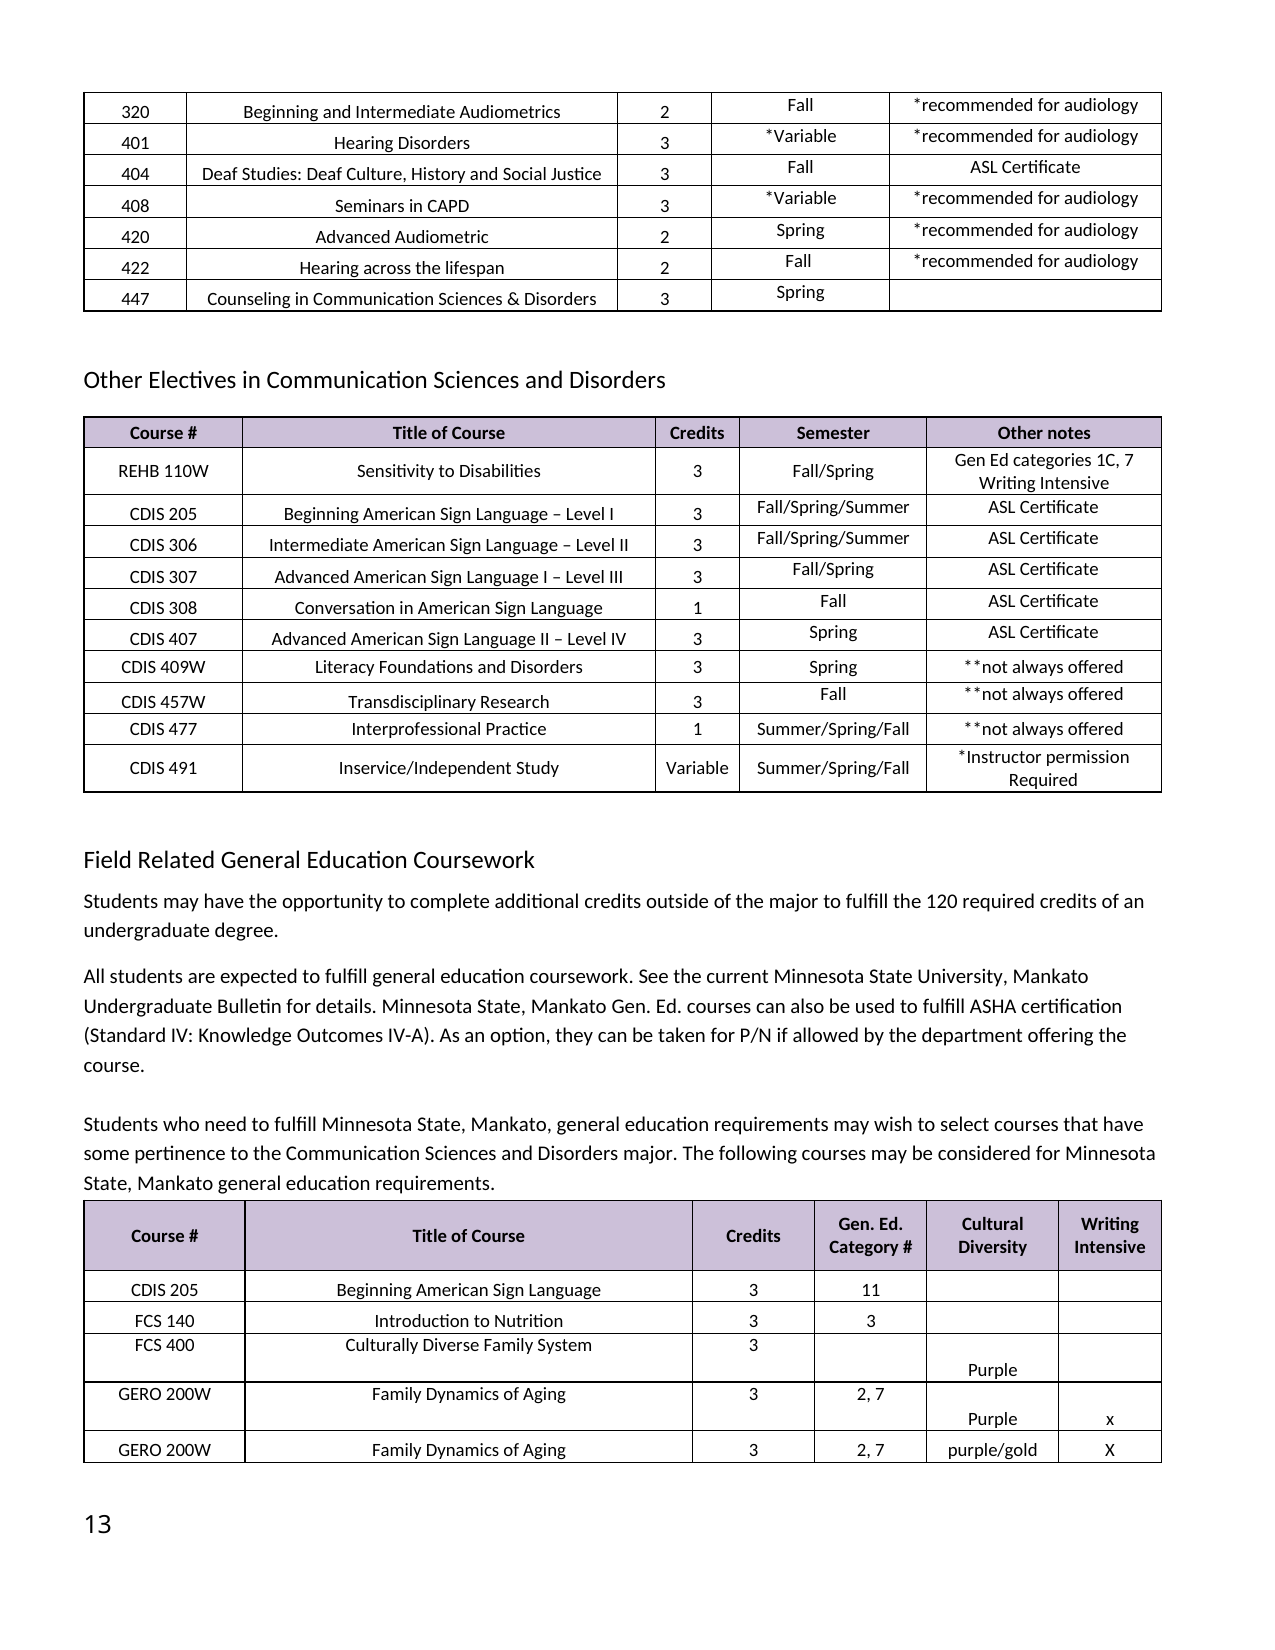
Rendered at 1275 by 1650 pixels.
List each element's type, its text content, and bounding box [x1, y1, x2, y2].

table_cell 3 [618, 280, 711, 310]
table_header Other notes [927, 418, 1161, 447]
table_cell Fall [712, 93, 889, 123]
table_cell Fall [740, 683, 926, 713]
table_cell FCS 400 [85, 1334, 244, 1381]
table_cell Inservice/Independent Study [243, 745, 655, 791]
table_cell CDIS 308 [85, 589, 242, 619]
table_cell **not always offered [927, 683, 1161, 713]
table_cell 3 [656, 526, 739, 557]
table_cell CDIS 205 [85, 1271, 244, 1301]
table_header Semester [740, 418, 926, 447]
table_cell Summer/Spring/Fall [740, 714, 926, 744]
table_cell Fall/Spring/Summer [740, 495, 926, 525]
table_cell Spring [740, 651, 926, 682]
table_cell [927, 1302, 1058, 1332]
table_header Writing Intensive [1059, 1201, 1161, 1270]
table_header Course # [85, 418, 242, 447]
table_cell Spring [740, 620, 926, 650]
table_header Course # [85, 1201, 244, 1270]
table_cell *recommended for audiology [890, 218, 1161, 248]
table_cell CDIS 307 [85, 558, 242, 588]
table_cell Fall [712, 155, 889, 185]
table_cell Beginning and Intermediate Audiometrics [187, 93, 617, 123]
table_cell *recommended for audiology [890, 124, 1161, 154]
table_header Cultural Diversity [927, 1201, 1058, 1270]
table_cell [1059, 1271, 1161, 1301]
table_cell Deaf Studies: Deaf Culture, History and Social Justice [187, 155, 617, 185]
table_header Credits [693, 1201, 814, 1270]
table_cell CDIS 477 [85, 714, 242, 744]
table_cell 2 [618, 218, 711, 248]
table_cell purple/gold [927, 1431, 1058, 1462]
table_cell Counseling in Communication Sciences & Disorders [187, 280, 617, 310]
table_cell Fall [712, 249, 889, 279]
table_cell Summer/Spring/Fall [740, 745, 926, 791]
table_cell X [1059, 1431, 1161, 1462]
table_cell 11 [815, 1271, 926, 1301]
table_cell 3 [618, 155, 711, 185]
table_cell CDIS 457W [85, 683, 242, 713]
table_cell Literacy Foundations and Disorders [243, 651, 655, 682]
table_cell [815, 1334, 926, 1381]
table_cell GERO 200W [85, 1431, 244, 1462]
table_cell Transdisciplinary Research [243, 683, 655, 713]
table_cell 3 [656, 683, 739, 713]
table_cell Beginning American Sign Language [246, 1271, 692, 1301]
table_cell 408 [85, 186, 186, 217]
table_cell ASL Certificate [927, 526, 1161, 557]
table_cell Variable [656, 745, 739, 791]
table_cell ASL Certificate [890, 155, 1161, 185]
table_cell *Variable [712, 186, 889, 217]
table_cell x [1059, 1383, 1161, 1430]
table_cell 2, 7 [815, 1383, 926, 1430]
table_cell *recommended for audiology [890, 93, 1161, 123]
table_cell Spring [712, 280, 889, 310]
table_cell Hearing Disorders [187, 124, 617, 154]
table_cell 422 [85, 249, 186, 279]
table_cell CDIS 409W [85, 651, 242, 682]
table_cell 3 [656, 651, 739, 682]
table_cell 3 [656, 558, 739, 588]
table_header Gen. Ed. Category # [815, 1201, 926, 1270]
table_cell Fall [740, 589, 926, 619]
table_cell 2 [618, 93, 711, 123]
table_cell **not always offered [927, 651, 1161, 682]
table_cell CDIS 407 [85, 620, 242, 650]
table_header Credits [656, 418, 739, 447]
table_cell Sensitivity to Disabilities [243, 448, 655, 494]
table_cell Beginning American Sign Language – Level I [243, 495, 655, 525]
table_cell CDIS 205 [85, 495, 242, 525]
table_cell Family Dynamics of Aging [246, 1383, 692, 1430]
table_cell 3 [693, 1302, 814, 1332]
table_cell *Variable [712, 124, 889, 154]
table_cell ASL Certificate [927, 558, 1161, 588]
table_cell 3 [618, 124, 711, 154]
table_cell 3 [815, 1302, 926, 1332]
table_cell Conversation in American Sign Language [243, 589, 655, 619]
table_cell Interprofessional Practice [243, 714, 655, 744]
table_cell *recommended for audiology [890, 186, 1161, 217]
table_cell 3 [656, 495, 739, 525]
table_cell Introduction to Nutrition [246, 1302, 692, 1332]
table_cell Purple [927, 1334, 1058, 1381]
table_cell ASL Certificate [927, 495, 1161, 525]
table_cell 401 [85, 124, 186, 154]
text Other Electives in Communication Sciences and Disorders [83, 364, 1164, 394]
table_cell Hearing across the lifespan [187, 249, 617, 279]
table_cell 420 [85, 218, 186, 248]
table_cell [1059, 1302, 1161, 1332]
table_cell [890, 280, 1161, 310]
table_cell 3 [656, 620, 739, 650]
table_cell 320 [85, 93, 186, 123]
table_cell 2 [618, 249, 711, 279]
subtitle Field Related General Education Coursework [83, 844, 1164, 875]
table_cell CDIS 491 [85, 745, 242, 791]
table_cell 404 [85, 155, 186, 185]
table_cell Gen Ed categories 1C, 7 Writing Intensive [927, 448, 1161, 494]
table_cell Advanced American Sign Language I – Level III [243, 558, 655, 588]
table_cell [1059, 1334, 1161, 1381]
table_cell Culturally Diverse Family System [246, 1334, 692, 1381]
table_cell Purple [927, 1383, 1058, 1430]
table_cell **not always offered [927, 714, 1161, 744]
table_cell Fall/Spring [740, 558, 926, 588]
table_cell 2, 7 [815, 1431, 926, 1462]
table_cell Seminars in CAPD [187, 186, 617, 217]
table_cell Family Dynamics of Aging [246, 1431, 692, 1462]
text All students are expected to fulfill general education coursework. See the current Minnesota State University, Mankato Undergraduate Bulletin for details. Minnesota State, Mankato Gen. Ed. courses can also be used to fulfill ASHA certification (Standard IV: Knowledge Outcomes IV-A). As an option, they can be taken for P/N if allowed by the department offering the course. [83, 964, 1164, 1078]
table_cell ASL Certificate [927, 620, 1161, 650]
table_cell ASL Certificate [927, 589, 1161, 619]
table_cell CDIS 306 [85, 526, 242, 557]
table_cell 1 [656, 714, 739, 744]
table_cell GERO 200W [85, 1383, 244, 1430]
table_cell 3 [618, 186, 711, 217]
table_cell [927, 1271, 1058, 1301]
table_cell REHB 110W [85, 448, 242, 494]
table_cell Fall/Spring/Summer [740, 526, 926, 557]
table_cell 3 [656, 448, 739, 494]
text Students who need to fulfill Minnesota State, Mankato, general education requirements may wish to select courses that have some pertinence to the Communication Sciences and Disorders major. The following courses may be considered for Minnesota State, Mankato general education requirements. [83, 1111, 1164, 1196]
table_cell Intermediate American Sign Language – Level II [243, 526, 655, 557]
text Students may have the opportunity to complete additional credits outside of the major to fulfill the 120 required credits of an undergraduate degree. [83, 888, 1164, 943]
table_cell 3 [693, 1334, 814, 1381]
table_cell 3 [693, 1383, 814, 1430]
table_cell *recommended for audiology [890, 249, 1161, 279]
table_cell Advanced Audiometric [187, 218, 617, 248]
table_cell Advanced American Sign Language II – Level IV [243, 620, 655, 650]
table_cell 1 [656, 589, 739, 619]
table_cell 3 [693, 1271, 814, 1301]
table_cell 3 [693, 1431, 814, 1462]
table_cell 447 [85, 280, 186, 310]
table_cell Spring [712, 218, 889, 248]
table_cell Fall/Spring [740, 448, 926, 494]
table_header Title of Course [246, 1201, 692, 1270]
table_header Title of Course [243, 418, 655, 447]
table_cell *Instructor permission Required [927, 745, 1161, 791]
table_cell FCS 140 [85, 1302, 244, 1332]
